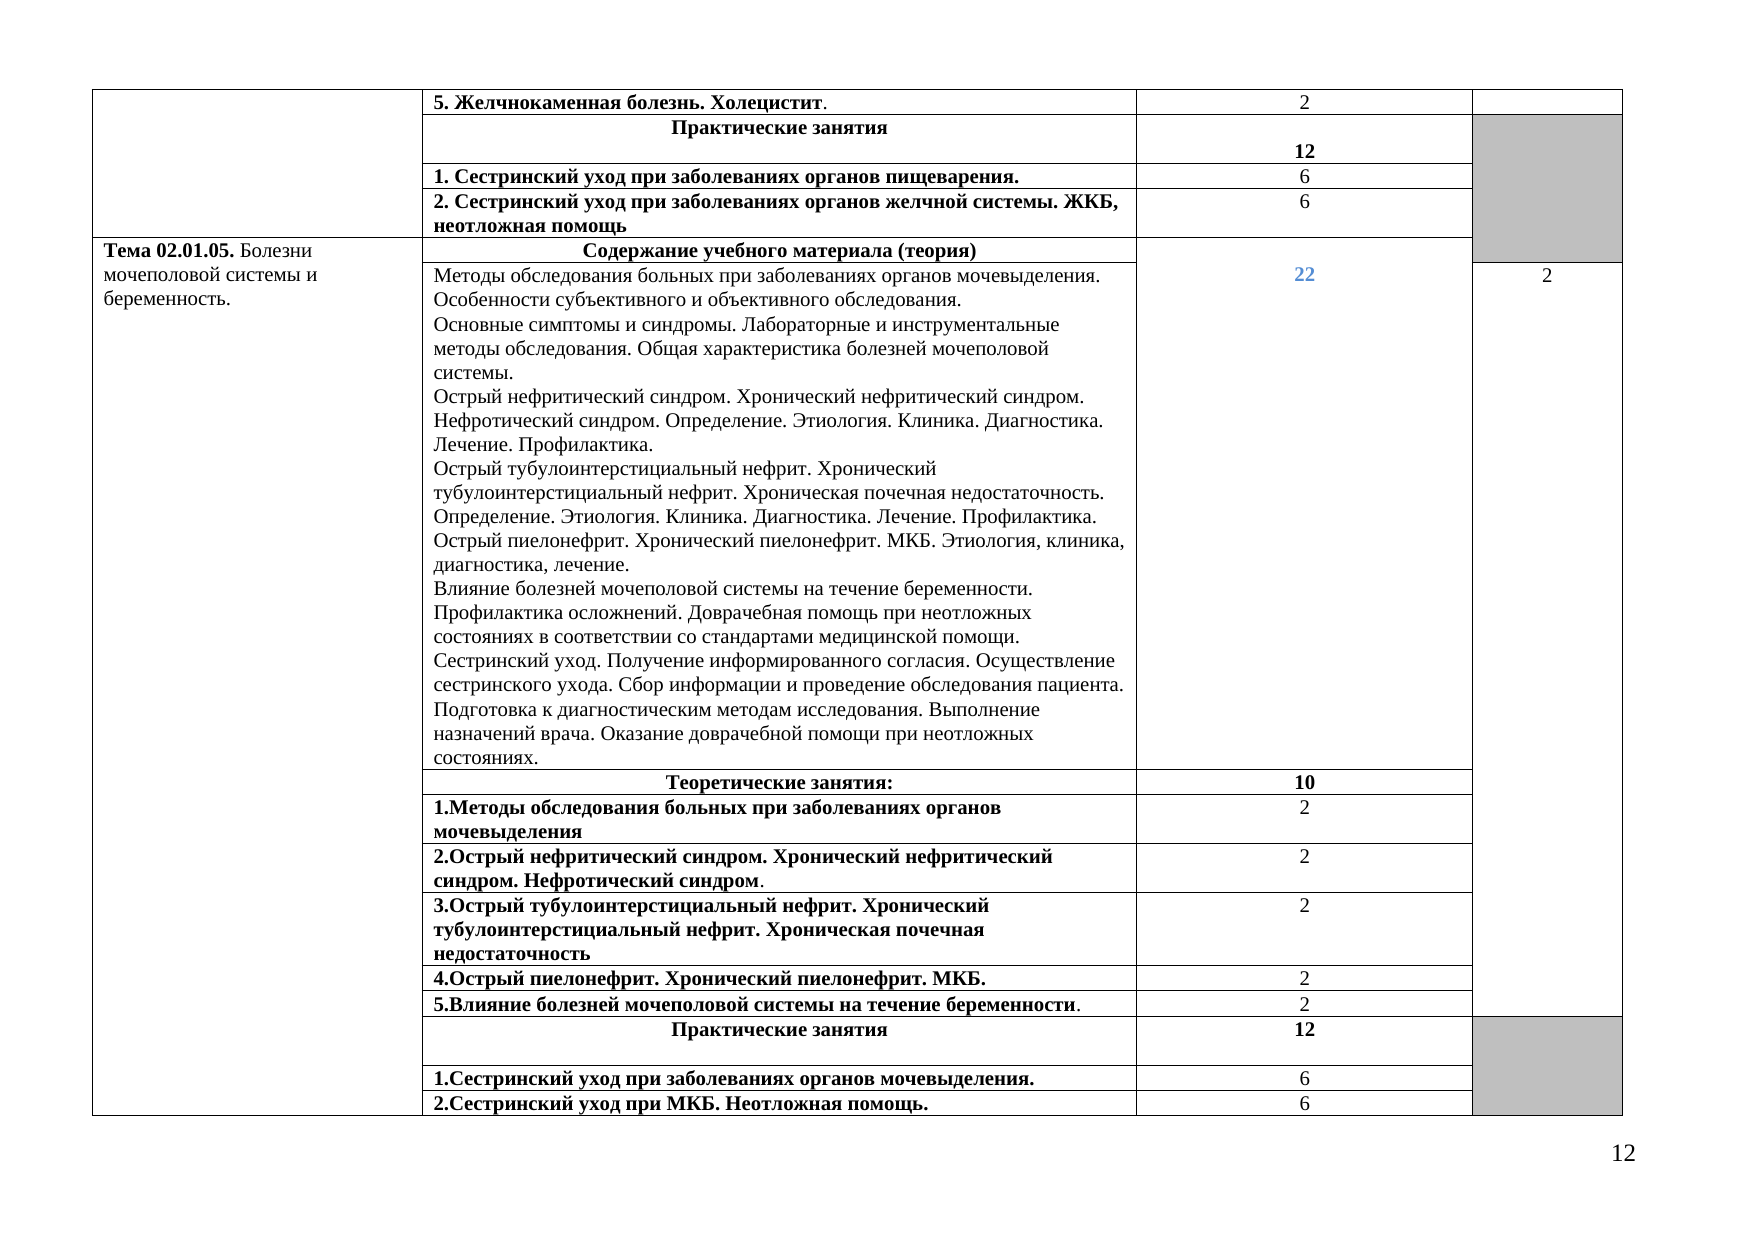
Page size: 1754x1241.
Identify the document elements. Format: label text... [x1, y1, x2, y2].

table_cell 10 [1137, 770, 1472, 794]
table_cell 2 [1137, 90, 1472, 114]
table_cell 6 [1137, 1066, 1472, 1090]
table_cell 6 [1137, 1091, 1472, 1115]
table_cell 2.Острый нефритический синдром. Хронический нефритический синдром. Нефротический синдром. [423, 844, 1136, 892]
table_cell 3.Острый тубулоинтерстициальный нефрит. Хронический тубулоинтерстициальный нефрит. Хроническая почечная недостаточность [423, 893, 1136, 965]
table_cell [1473, 115, 1622, 262]
table_cell 2.Сестринский уход при МКБ. Неотложная помощь. [423, 1091, 1136, 1115]
table_cell 1.Методы обследования больных при заболеваниях органов мочевыделения [423, 795, 1136, 843]
table_cell Методы обследования больных при заболеваниях органов мочевыделения. Особенности субъективного и объективного обследования. Основные симптомы и синдромы. Лабораторные и инструментальные методы обследования. Общая характеристика болезней мочеполовой системы. Острый нефритический синдром. Хронический нефритический синдром. Нефротический синдром. Определение. Этиология. Клиника. Диагностика. Лечение. Профилактика. Острый тубулоинтерстициальный нефрит. Хронический тубулоинтерстициальный нефрит. Хроническая почечная недостаточность. Определение. Этиология. Клиника. Диагностика. Лечение. Профилактика. Острый пиелонефрит. Хронический пиелонефрит. МКБ. Этиология, клиника, диагностика, лечение. Влияние болезней мочеполовой системы на течение беременности. Профилактика осложнений. Доврачебная помощь при неотложных состояниях в соответствии со стандартами медицинской помощи. Сестринский уход. Получение информированного согласия. Осуществление сестринского ухода. Сбор информации и проведение обследования пациента. Подготовка к диагностическим методам исследования. Выполнение назначений врача. Оказание доврачебной помощи при неотложных состояниях. [423, 263, 1136, 769]
table_cell 4.Острый пиелонефрит. Хронический пиелонефрит. МКБ. [423, 966, 1136, 990]
table_cell 2 [1137, 795, 1472, 843]
table_cell 1. Сестринский уход при заболеваниях органов пищеварения. [423, 164, 1136, 188]
table_cell 5.Влияние болезней мочеполовой системы на течение беременности. [423, 991, 1136, 1016]
table_cell 2 [1137, 844, 1472, 892]
table_cell 22 [1137, 238, 1472, 769]
table_cell Практические занятия [423, 115, 1136, 163]
table_cell Практические занятия [423, 1017, 1136, 1065]
table_cell 2 [1137, 893, 1472, 965]
table_cell 1.Сестринский уход при заболеваниях органов мочевыделения. [423, 1066, 1136, 1090]
table_cell 12 [1137, 115, 1472, 163]
table_cell Теоретические занятия: [423, 770, 1136, 794]
table_cell 2 [1473, 263, 1622, 1016]
table_cell [1473, 1017, 1622, 1115]
table_cell 12 [1137, 1017, 1472, 1065]
table_cell 2 [1137, 966, 1472, 990]
table_cell 6 [1137, 164, 1472, 188]
table_cell 2. Сестринский уход при заболеваниях органов желчной системы. ЖКБ, неотложная помощь [423, 189, 1136, 237]
table_cell Содержание учебного материала (теория) [423, 238, 1136, 262]
table_cell 2 [1137, 991, 1472, 1016]
table_cell Тема 02.01.05. Болезни мочеполовой системы и беременность. [93, 238, 422, 1115]
table_cell 5. Желчнокаменная болезнь. Холецистит. [423, 90, 1136, 114]
table_cell 6 [1137, 189, 1472, 237]
